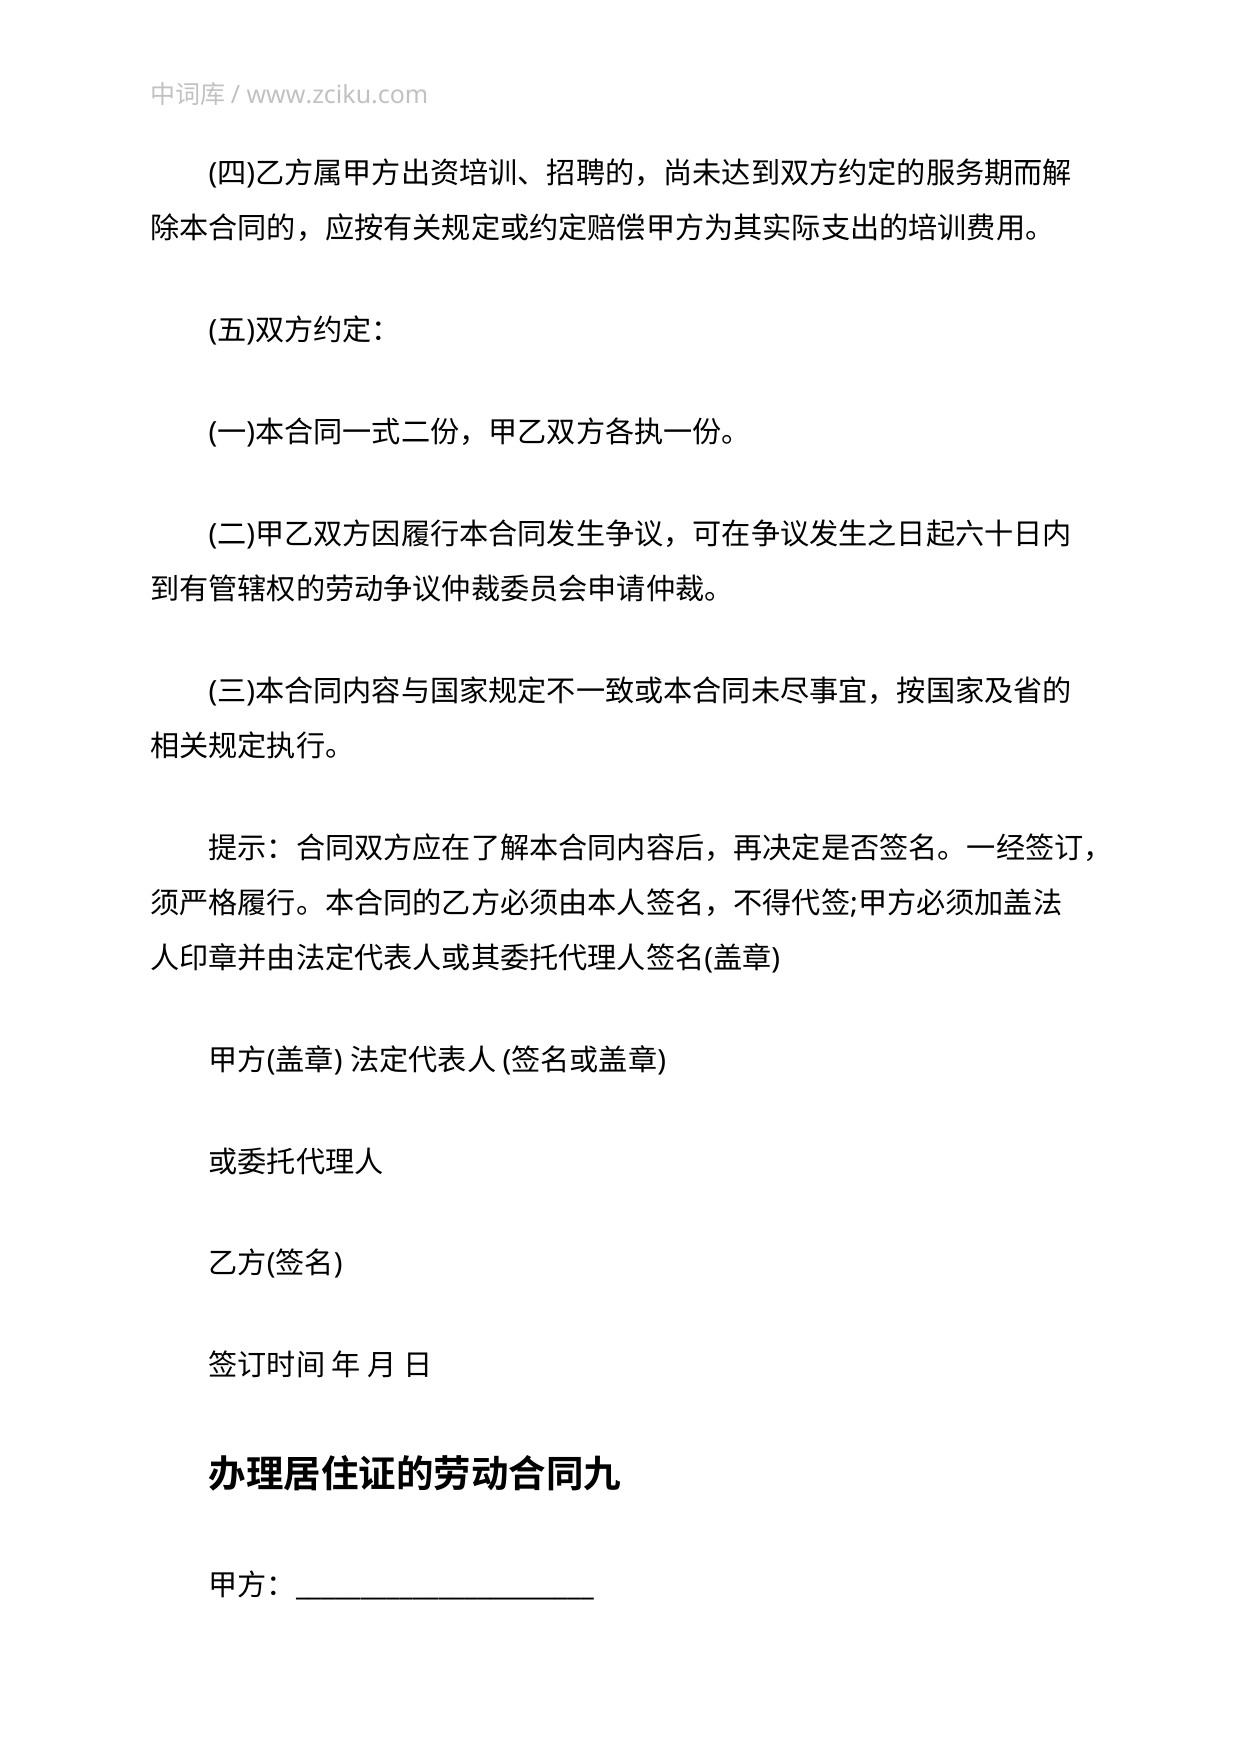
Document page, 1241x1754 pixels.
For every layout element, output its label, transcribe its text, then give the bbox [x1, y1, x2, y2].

text (二)甲乙双方因履行本合同发生争议，可在争议发生之日起六十日内到有管辖权的劳动争议仲裁委员会申请仲裁。 [150, 511, 1090, 608]
text 提示：合同双方应在了解本合同内容后，再决定是否签名。一经签订，须严格履行。本合同的乙方必须由本人签名，不得代签;甲方必须加盖法人印章并由法定代表人或其委托代理人签名(盖章) [150, 824, 1090, 977]
text 办理居住证的劳动合同九 [150, 1444, 1090, 1498]
text 甲方：_______________________ [150, 1561, 1090, 1603]
text 甲方(盖章) 法定代表人 (签名或盖章) [150, 1036, 1090, 1078]
text (五)双方约定： [150, 307, 1090, 349]
text 或委托代理人 [150, 1138, 1090, 1180]
text (四)乙方属甲方出资培训、招聘的，尚未达到双方约定的服务期而解除本合同的，应按有关规定或约定赔偿甲方为其实际支出的培训费用。 [150, 150, 1090, 247]
text 签订时间 年 月 日 [150, 1342, 1090, 1384]
text 乙方(签名) [150, 1240, 1090, 1282]
text (一)本合同一式二份，甲乙双方各执一份。 [150, 409, 1090, 451]
text (三)本合同内容与国家规定不一致或本合同未尽事宜，按国家及省的相关规定执行。 [150, 667, 1090, 765]
